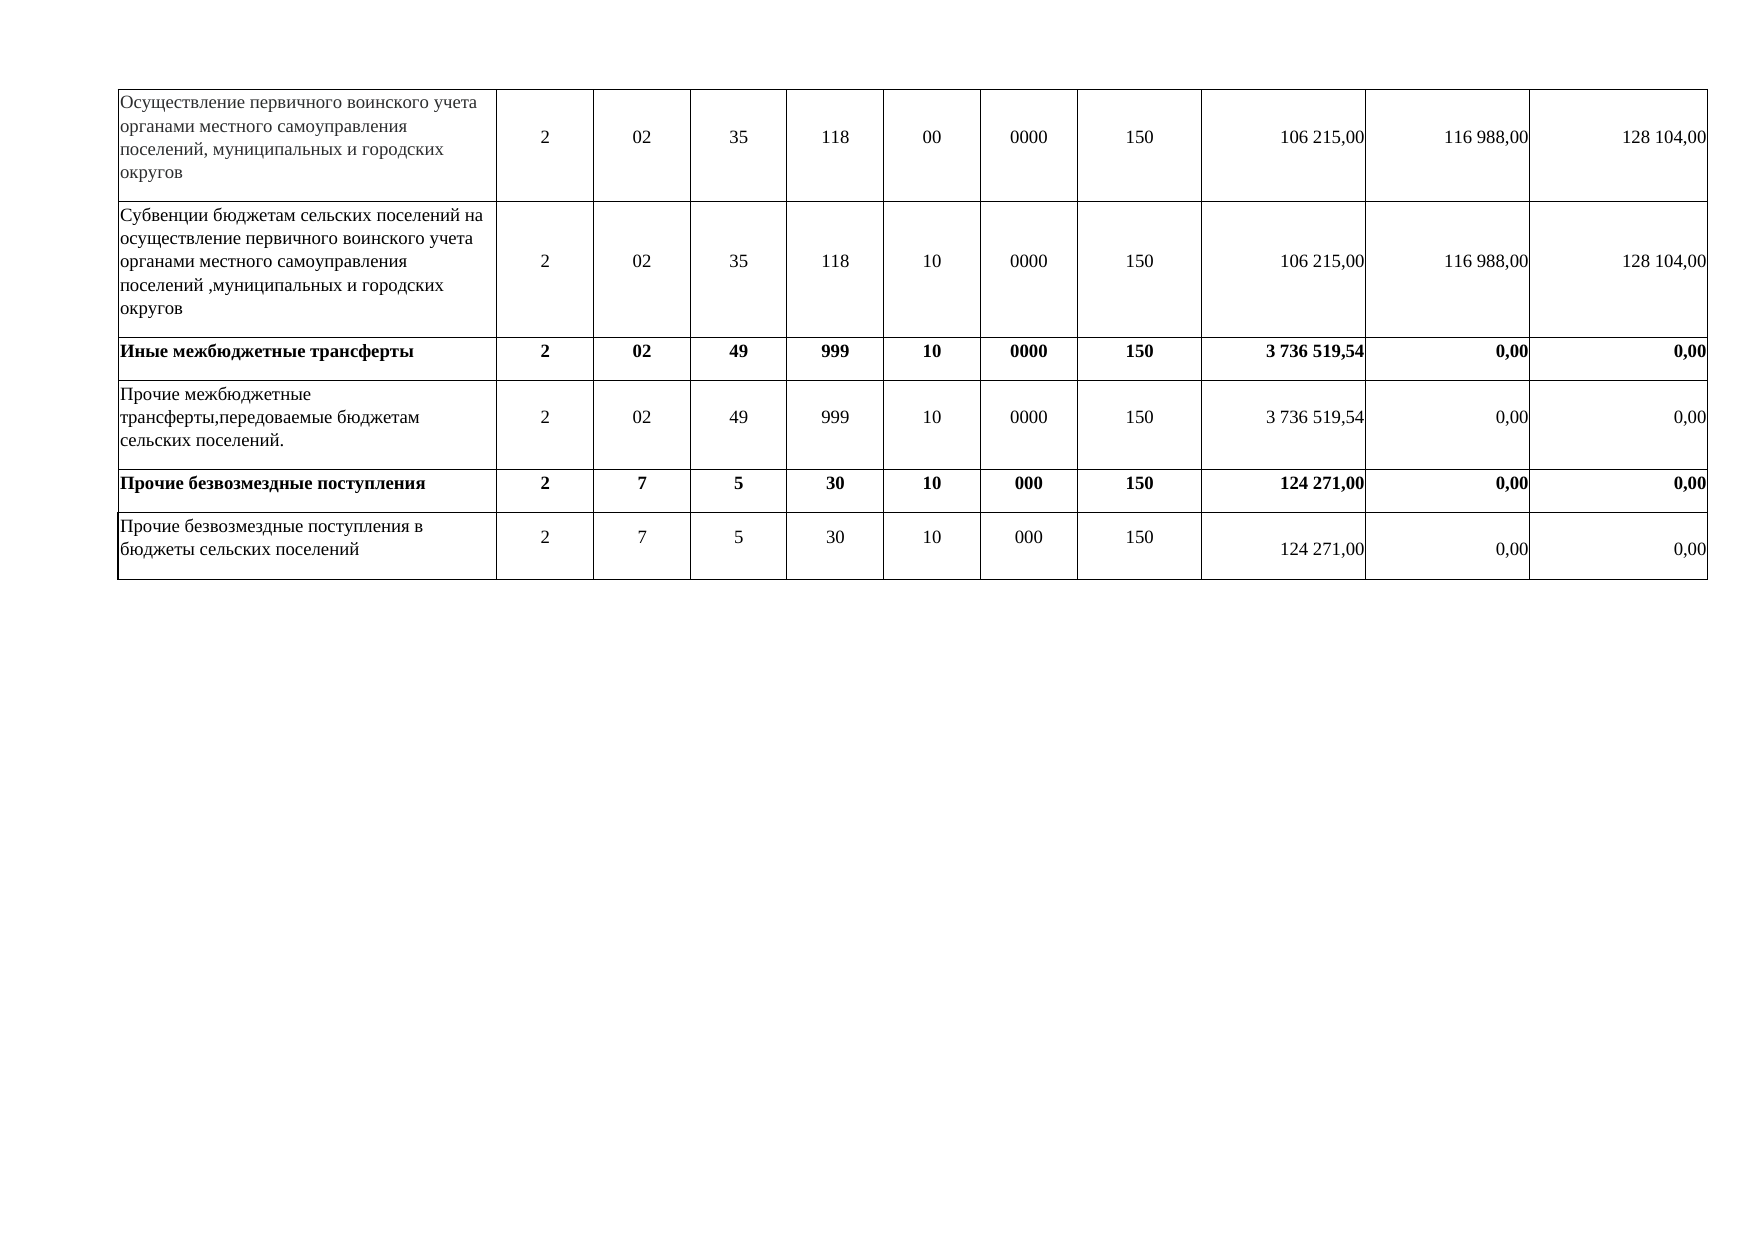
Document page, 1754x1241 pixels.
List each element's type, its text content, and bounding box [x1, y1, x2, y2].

table_cell 35 [691, 202, 786, 337]
table_cell 2 [497, 338, 593, 380]
table_cell 999 [787, 338, 883, 380]
table_cell 3 736 519,54 [1202, 338, 1365, 380]
table_cell 118 [787, 90, 883, 201]
table_cell Осуществление первичного воинского учета органами местного самоуправления поселений, муниципальных и городских округов [119, 90, 496, 201]
table_cell 128 104,00 [1530, 202, 1707, 337]
table_cell 02 [594, 202, 690, 337]
table_cell 10 [884, 381, 980, 469]
table_cell 0,00 [1530, 470, 1707, 512]
table_cell 118 [787, 202, 883, 337]
table_cell 2 [497, 513, 593, 578]
table_cell Прочие межбюджетные трансферты,передоваемые бюджетам сельских поселений. [119, 381, 496, 469]
table_cell 124 271,00 [1202, 513, 1365, 578]
table_cell 30 [787, 470, 883, 512]
table_cell 10 [884, 513, 980, 578]
table_cell 0,00 [1366, 470, 1529, 512]
table_cell 2 [497, 470, 593, 512]
table_cell 2 [497, 90, 593, 201]
table_cell 999 [787, 381, 883, 469]
table_cell 116 988,00 [1366, 202, 1529, 337]
table_cell 0000 [981, 338, 1077, 380]
table_cell 49 [691, 381, 786, 469]
table_cell 0000 [981, 202, 1077, 337]
table_cell 106 215,00 [1202, 90, 1365, 201]
table_cell 2 [497, 381, 593, 469]
table_cell 0000 [981, 90, 1077, 201]
table_cell 30 [787, 513, 883, 578]
table_cell 00 [884, 90, 980, 201]
table_cell 150 [1078, 381, 1201, 469]
table_cell 10 [884, 202, 980, 337]
table_cell 150 [1078, 513, 1201, 578]
table_cell 0,00 [1366, 381, 1529, 469]
table_cell 150 [1078, 338, 1201, 380]
table_cell 5 [691, 513, 786, 578]
table_cell 7 [594, 513, 690, 578]
table_cell 49 [691, 338, 786, 380]
table_cell 0000 [981, 381, 1077, 469]
table_cell 10 [884, 470, 980, 512]
table_cell 0,00 [1366, 338, 1529, 380]
table_cell 0,00 [1366, 513, 1529, 578]
table_cell 02 [594, 338, 690, 380]
table_cell 150 [1078, 470, 1201, 512]
table_cell 0,00 [1530, 381, 1707, 469]
table_cell 150 [1078, 90, 1201, 201]
table_cell Прочие безвозмездные поступления [119, 470, 496, 512]
table_cell 5 [691, 470, 786, 512]
table_cell Прочие безвозмездные поступления в бюджеты сельских поселений [119, 513, 496, 578]
table_cell Субвенции бюджетам сельских поселений на осуществление первичного воинского учета органами местного самоуправления поселений ,муниципальных и городских округов [119, 202, 496, 337]
table_cell 000 [981, 513, 1077, 578]
table_cell 02 [594, 381, 690, 469]
table_cell 116 988,00 [1366, 90, 1529, 201]
table_cell 2 [497, 202, 593, 337]
table_cell 0,00 [1530, 513, 1707, 578]
table_cell 150 [1078, 202, 1201, 337]
table_cell 3 736 519,54 [1202, 381, 1365, 469]
table_cell 02 [594, 90, 690, 201]
table_cell 0,00 [1530, 338, 1707, 380]
table_cell 10 [884, 338, 980, 380]
table_cell 124 271,00 [1202, 470, 1365, 512]
table_cell 7 [594, 470, 690, 512]
table_cell 128 104,00 [1530, 90, 1707, 201]
table_cell Иные межбюджетные трансферты [119, 338, 496, 380]
table_cell 000 [981, 470, 1077, 512]
table_cell 106 215,00 [1202, 202, 1365, 337]
table_cell 35 [691, 90, 786, 201]
